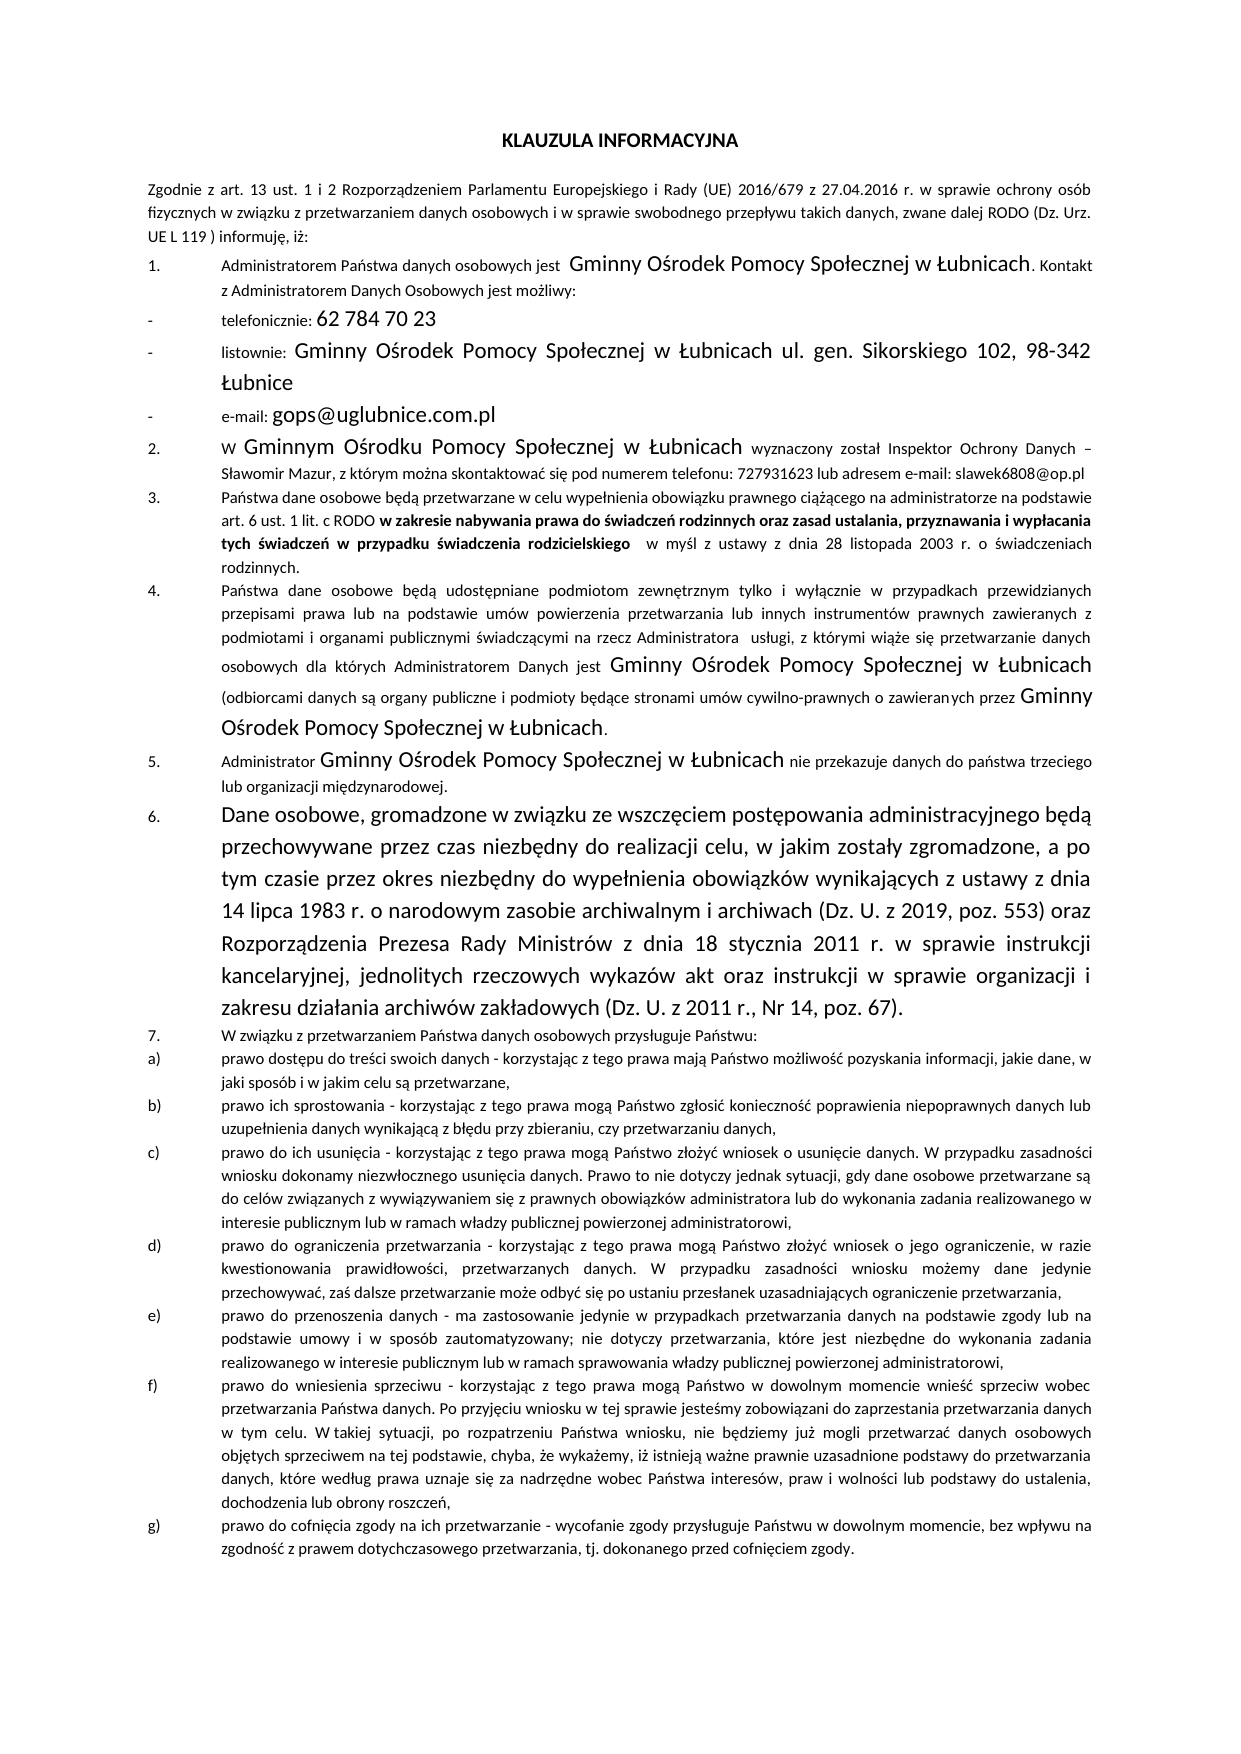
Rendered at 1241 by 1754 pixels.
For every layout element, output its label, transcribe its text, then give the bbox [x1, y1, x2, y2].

text Zgodnie z art. 13 ust. 1 i 2 Rozporządzeniem Parlamentu Europejskiego i Rady (UE) 2016/679 z 27.04.2016 r. w sprawie ochrony osób fizycznych w związku z przetwarzaniem danych osobowych i w sprawie swobodnego przepływu takich danych, zwane dalej RODO (Dz. Urz. UE L 119 ) informuję, iż: [148, 179, 1093, 246]
text - listownie: [148, 336, 1093, 396]
text d) prawo do ograniczenia przetwarzania - korzystając z tego prawa mogą Państwo złożyć wniosek o jego ograniczenie, w razie kwestionowania prawidłowości, przetwarzanych danych. W przypadku zasadności wniosku możemy dane jedynie przechowywać, zaś dalsze przetwarzanie może odbyć się po ustaniu przesłanek uzasadniających ograniczenie przetwarzania, [148, 1235, 1093, 1302]
text 4. Państwa dane osobowe będą udostępniane podmiotom zewnętrznym tylko i wyłącznie w przypadkach przewidzianych przepisami prawa lub na podstawie umów powierzenia przetwarzania lub innych instrumentów prawnych zawieranych z podmiotami i organami publicznymi świadczącymi na rzecz Administratora usługi, z którymi wiąże się przetwarzanie danych osobowych dla których Administratorem Danych jest (odbiorcami danych są organy publiczne i podmioty będące stronami umów cywilno-prawnych o zawieranych przez . [148, 580, 1093, 741]
text 7. W związku z przetwarzaniem Państwa danych osobowych przysługuje Państwu: [148, 1025, 1093, 1046]
text 6. [148, 800, 1093, 1021]
text 3. Państwa dane osobowe będą przetwarzane w celu wypełnienia obowiązku prawnego ciążącego na administratorze na podstawie art. 6 ust. 1 lit. c RODO w zakresie nabywania prawa do świadczeń rodzinnych oraz zasad ustalania, przyznawania i wypłacania tych świadczeń w przypadku świadczenia rodzicielskiego w myśl z ustawy z dnia 28 listopada 2003 r. o świadczeniach rodzinnych. [148, 487, 1093, 577]
text e) prawo do przenoszenia danych - ma zastosowanie jedynie w przypadkach przetwarzania danych na podstawie zgody lub na podstawie umowy i w sposób zautomatyzowany; nie dotyczy przetwarzania, które jest niezbędne do wykonania zadania realizowanego w interesie publicznym lub w ramach sprawowania władzy publicznej powierzonej administratorowi, [148, 1305, 1093, 1372]
text 5. Administrator nie przekazuje danych do państwa trzeciego lub organizacji międzynarodowej. [148, 746, 1093, 797]
text g) prawo do cofnięcia zgody na ich przetwarzanie - wycofanie zgody przysługuje Państwu w dowolnym momencie, bez wpływu na zgodność z prawem dotychczasowego przetwarzania, tj. dokonanego przed cofnięciem zgody. [148, 1515, 1093, 1559]
text c) prawo do ich usunięcia - korzystając z tego prawa mogą Państwo złożyć wniosek o usunięcie danych. W przypadku zasadności wniosku dokonamy niezwłocznego usunięcia danych. Prawo to nie dotyczy jednak sytuacji, gdy dane osobowe przetwarzane są do celów związanych z wywiązywaniem się z prawnych obowiązków administratora lub do wykonania zadania realizowanego w interesie publicznym lub w ramach władzy publicznej powierzonej administratorowi, [148, 1142, 1093, 1232]
text - e-mail: [148, 400, 1093, 428]
text - telefonicznie: [148, 304, 1093, 332]
text 2. W wyznaczony został Inspektor Ochrony Danych – Sławomir Mazur, z którym można skontaktować się pod numerem telefonu: 727931623 lub adresem e-mail: slawek6808@op.pl [148, 432, 1093, 484]
text KLAUZULA INFORMACYJNA [148, 127, 1093, 152]
text 1. Administratorem Państwa danych osobowych jest . Kontakt z Administratorem Danych Osobowych jest możliwy: [148, 249, 1093, 301]
text a) prawo dostępu do treści swoich danych - korzystając z tego prawa mają Państwo możliwość pozyskania informacji, jakie dane, w jaki sposób i w jakim celu są przetwarzane, [148, 1049, 1093, 1092]
text b) prawo ich sprostowania - korzystając z tego prawa mogą Państwo zgłosić konieczność poprawienia niepoprawnych danych lub uzupełnienia danych wynikającą z błędu przy zbieraniu, czy przetwarzaniu danych, [148, 1095, 1093, 1139]
text f) prawo do wniesienia sprzeciwu - korzystając z tego prawa mogą Państwo w dowolnym momencie wnieść sprzeciw wobec przetwarzania Państwa danych. Po przyjęciu wniosku w tej sprawie jesteśmy zobowiązani do zaprzestania przetwarzania danych w tym celu. W takiej sytuacji, po rozpatrzeniu Państwa wniosku, nie będziemy już mogli przetwarzać danych osobowych objętych sprzeciwem na tej podstawie, chyba, że wykażemy, iż istnieją ważne prawnie uzasadnione podstawy do przetwarzania danych, które według prawa uznaje się za nadrzędne wobec Państwa interesów, praw i wolności lub podstawy do ustalenia, dochodzenia lub obrony roszczeń, [148, 1375, 1093, 1512]
